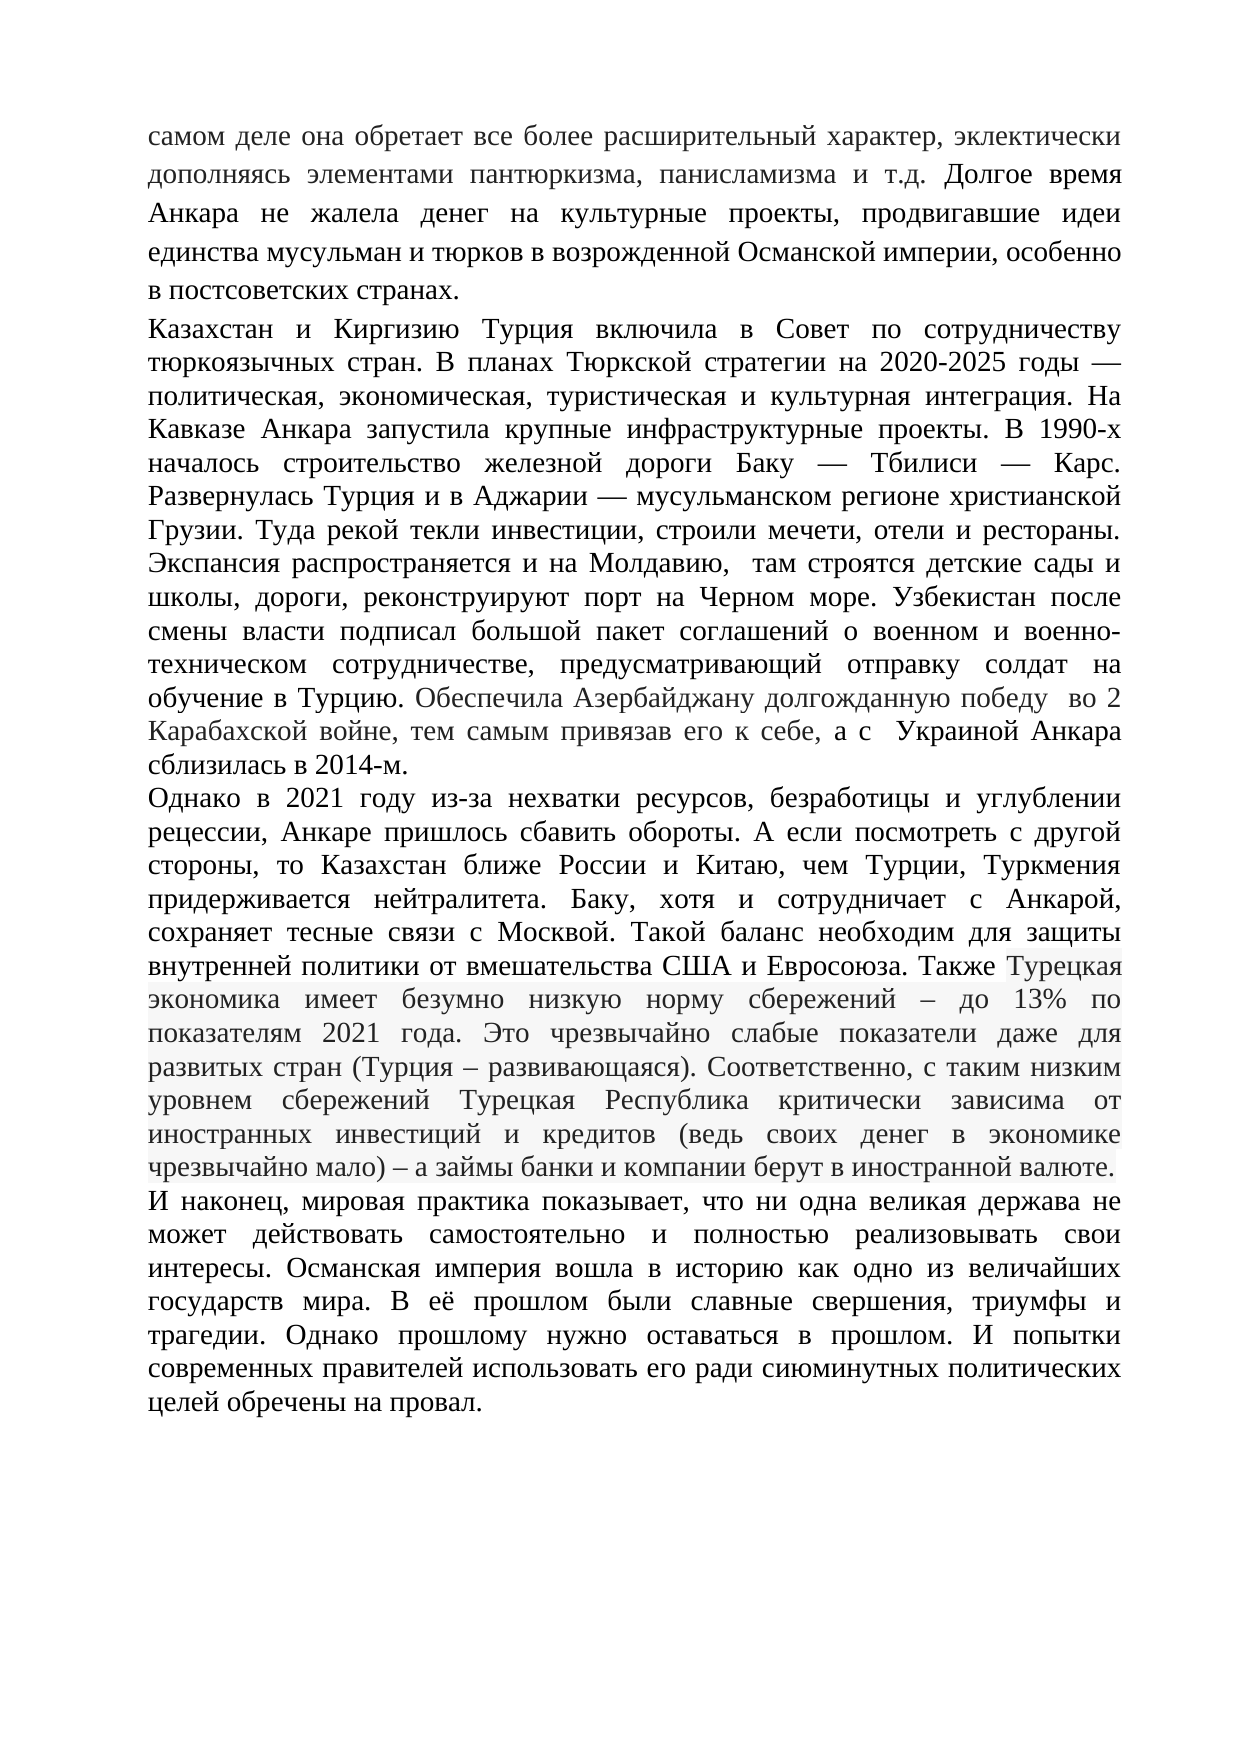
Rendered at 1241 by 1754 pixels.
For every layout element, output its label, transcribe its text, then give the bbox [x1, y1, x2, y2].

text И наконец, мировая практика показывает, что ни одна великая держава не может действовать самостоятельно и полностью реализовывать свои интересы. Османская империя вошла в историю как одно из величайших государств мира. В её прошлом были славные свершения, триумфы и трагедии. Однако прошлому нужно оставаться в прошлом. И попытки современных правителей использовать его ради сиюминутных политических целей обречены на провал. [148, 1183, 1122, 1418]
text Казахстан и Киргизию Турция включила в Совет по сотрудничеству тюркоязычных стран. В планах Тюркской стратегии на 2020-2025 годы — политическая, экономическая, туристическая и культурная интеграция. На Кавказе Анкара запустила крупные инфраструктурные проекты. В 1990-х началось строительство железной дороги Баку — Тбилиси — Карс. Развернулась Турция и в Аджарии — мусульманском регионе христианской Грузии. Туда рекой текли инвестиции, строили мечети, отели и рестораны. Экспансия распространяется и на Молдавию, там строятся детские сады и школы, дороги, реконструируют порт на Черном море. Узбекистан после смены власти подписал большой пакет соглашений о военном и военно-техническом сотрудничестве, предусматривающий отправку солдат на обучение в Турцию. Обеспечила Азербайджану долгожданную победу во 2 Карабахской войне, тем самым привязав его к себе, а с Украиной Анкара сблизилась в 2014-м. [148, 713, 1122, 780]
text Однако в 2021 году из-за нехватки ресурсов, безработицы и углублении рецессии, Анкаре пришлось сбавить обороты. А если посмотреть с другой стороны, то Казахстан ближе России и Китаю, чем Турции, Туркмения придерживается нейтралитета. Баку, хотя и сотрудничает с Анкарой, сохраняет тесные связи с Москвой. Такой баланс необходим для защиты внутренней политики от вмешательства США и Евросоюза. Также Турецкая экономика имеет безумно низкую норму сбережений – до 13% по показателям 2021 года. Это чрезвычайно слабые показатели даже для развитых стран (Турция – развивающаяся). Соответственно, с таким низким уровнем сбережений Турецкая Республика критически зависима от иностранных инвестиций и кредитов (ведь своих денег в экономике чрезвычайно мало) – а займы банки и компании берут в иностранной валюте. [148, 780, 1122, 982]
text Казахстан и Киргизию Турция включила в Совет по сотрудничеству тюркоязычных стран. В планах Тюркской стратегии на 2020-2025 годы — политическая, экономическая, туристическая и культурная интеграция. На Кавказе Анкара запустила крупные инфраструктурные проекты. В 1990-х началось строительство железной дороги Баку — Тбилиси — Карс. Развернулась Турция и в Аджарии — мусульманском регионе христианской Грузии. Туда рекой текли инвестиции, строили мечети, отели и рестораны. Экспансия распространяется и на Молдавию, там строятся детские сады и школы, дороги, реконструируют порт на Черном море. Узбекистан после смены власти подписал большой пакет соглашений о военном и военно-техническом сотрудничестве, предусматривающий отправку солдат на обучение в Турцию. Обеспечила Азербайджану долгожданную победу во 2 Карабахской войне, тем самым привязав его к себе, а с Украиной Анкара сблизилась в 2014-м. [148, 546, 1122, 713]
text Казахстан и Киргизию Турция включила в Совет по сотрудничеству тюркоязычных стран. В планах Тюркской стратегии на 2020-2025 годы — политическая, экономическая, туристическая и культурная интеграция. На Кавказе Анкара запустила крупные инфраструктурные проекты. В 1990-х началось строительство железной дороги Баку — Тбилиси — Карс. Развернулась Турция и в Аджарии — мусульманском регионе христианской Грузии. Туда рекой текли инвестиции, строили мечети, отели и рестораны. Экспансия распространяется и на Молдавию, там строятся детские сады и школы, дороги, реконструируют порт на Черном море. Узбекистан после смены власти подписал большой пакет соглашений о военном и военно-техническом сотрудничестве, предусматривающий отправку солдат на обучение в Турцию. Обеспечила Азербайджану долгожданную победу во 2 Карабахской войне, тем самым привязав его к себе, а с Украиной Анкара сблизилась в 2014-м. [148, 311, 1122, 479]
